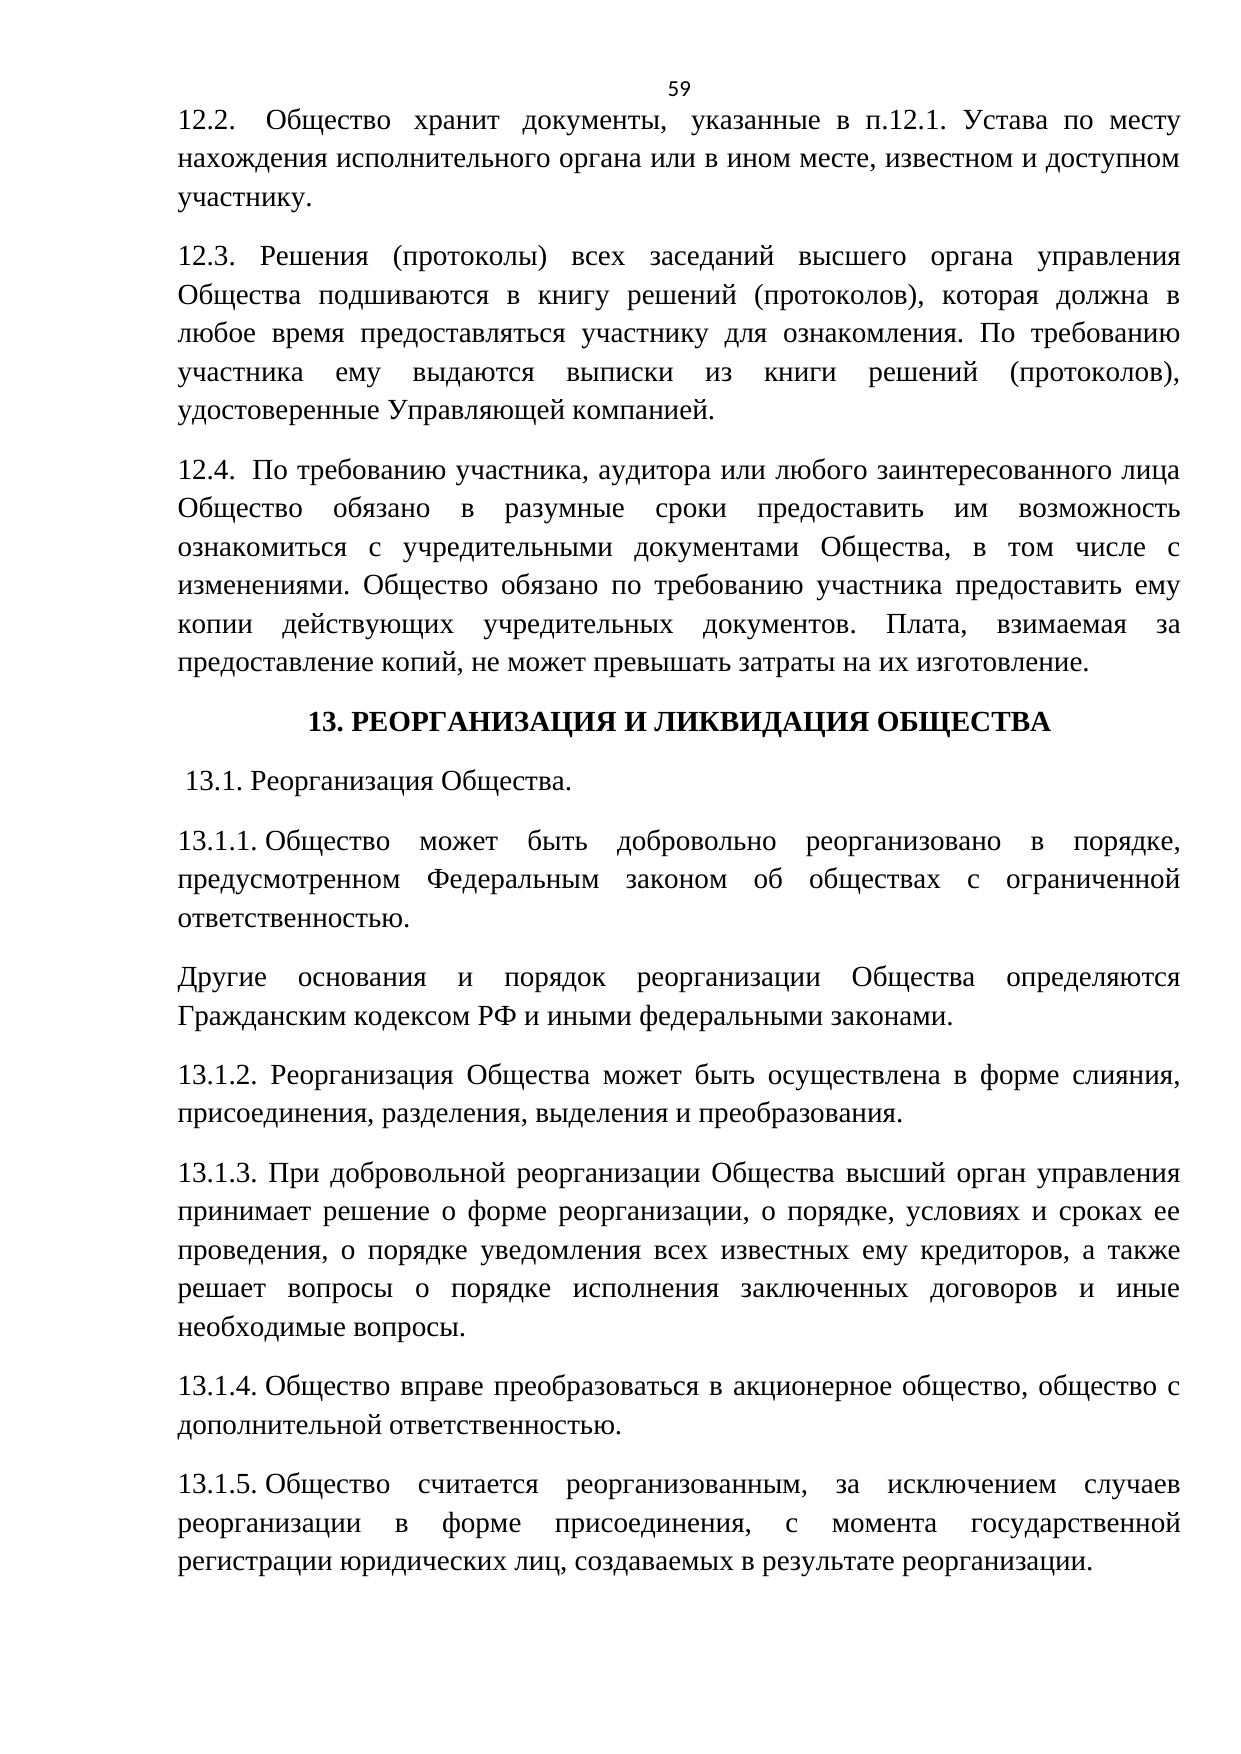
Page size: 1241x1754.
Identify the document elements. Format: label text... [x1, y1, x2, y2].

text 13.1.4. Общество вправе преобразоваться в акционерное общество, общество с дополнительной ответственностью. [177, 1368, 1181, 1441]
text 13. РЕОРГАНИЗАЦИЯ И ЛИКВИДАЦИЯ ОБЩЕСТВА [177, 704, 1181, 737]
text 13.1.5. Общество считается реорганизованным, за исключением случаев реорганизации в форме присоединения, с момента государственной регистрации юридических лиц, создаваемых в результате реорганизации. [177, 1466, 1181, 1577]
text 13.1. Реорганизация Общества. [177, 763, 1181, 797]
text 13.1.3. При добровольной реорганизации Общества высший орган управления принимает решение о форме реорганизации, о порядке, условиях и сроках ее проведения, о порядке уведомления всех известных ему кредиторов, а также решает вопросы о порядке исполнения заключенных договоров и иные необходимые вопросы. [177, 1155, 1181, 1343]
text 12.3. Решения (протоколы) всех заседаний высшего органа управления Общества подшиваются в книгу решений (протоколов), которая должна в любое время предоставляться участнику для ознакомления. По требованию участника ему выдаются выписки из книги решений (протоколов), удостоверенные Управляющей компанией. [177, 238, 1181, 426]
text Другие основания и порядок реорганизации Общества определяются Гражданским кодексом РФ и иными федеральными законами. [177, 959, 1181, 1031]
text 12.2. Общество хранит документы, указанные в п.12.1. Устава по месту нахождения исполнительного органа или в ином месте, известном и доступном участнику. [177, 102, 1181, 212]
text 12.4. По требованию участника, аудитора или любого заинтересованного лица Общество обязано в разумные сроки предоставить им возможность ознакомиться с учредительными документами Общества, в том числе с изменениями. Общество обязано по требованию участника предоставить ему копии действующих учредительных документов. Плата, взимаемая за предоставление копий, не может превышать затраты на их изготовление. [177, 452, 1181, 678]
text 13.1.1. Общество может быть добровольно реорганизовано в порядке, предусмотренном Федеральным законом об обществах с ограниченной ответственностью. [177, 823, 1181, 933]
text 13.1.2. Реорганизация Общества может быть осуществлена в форме слияния, присоединения, разделения, выделения и преобразования. [177, 1057, 1181, 1129]
